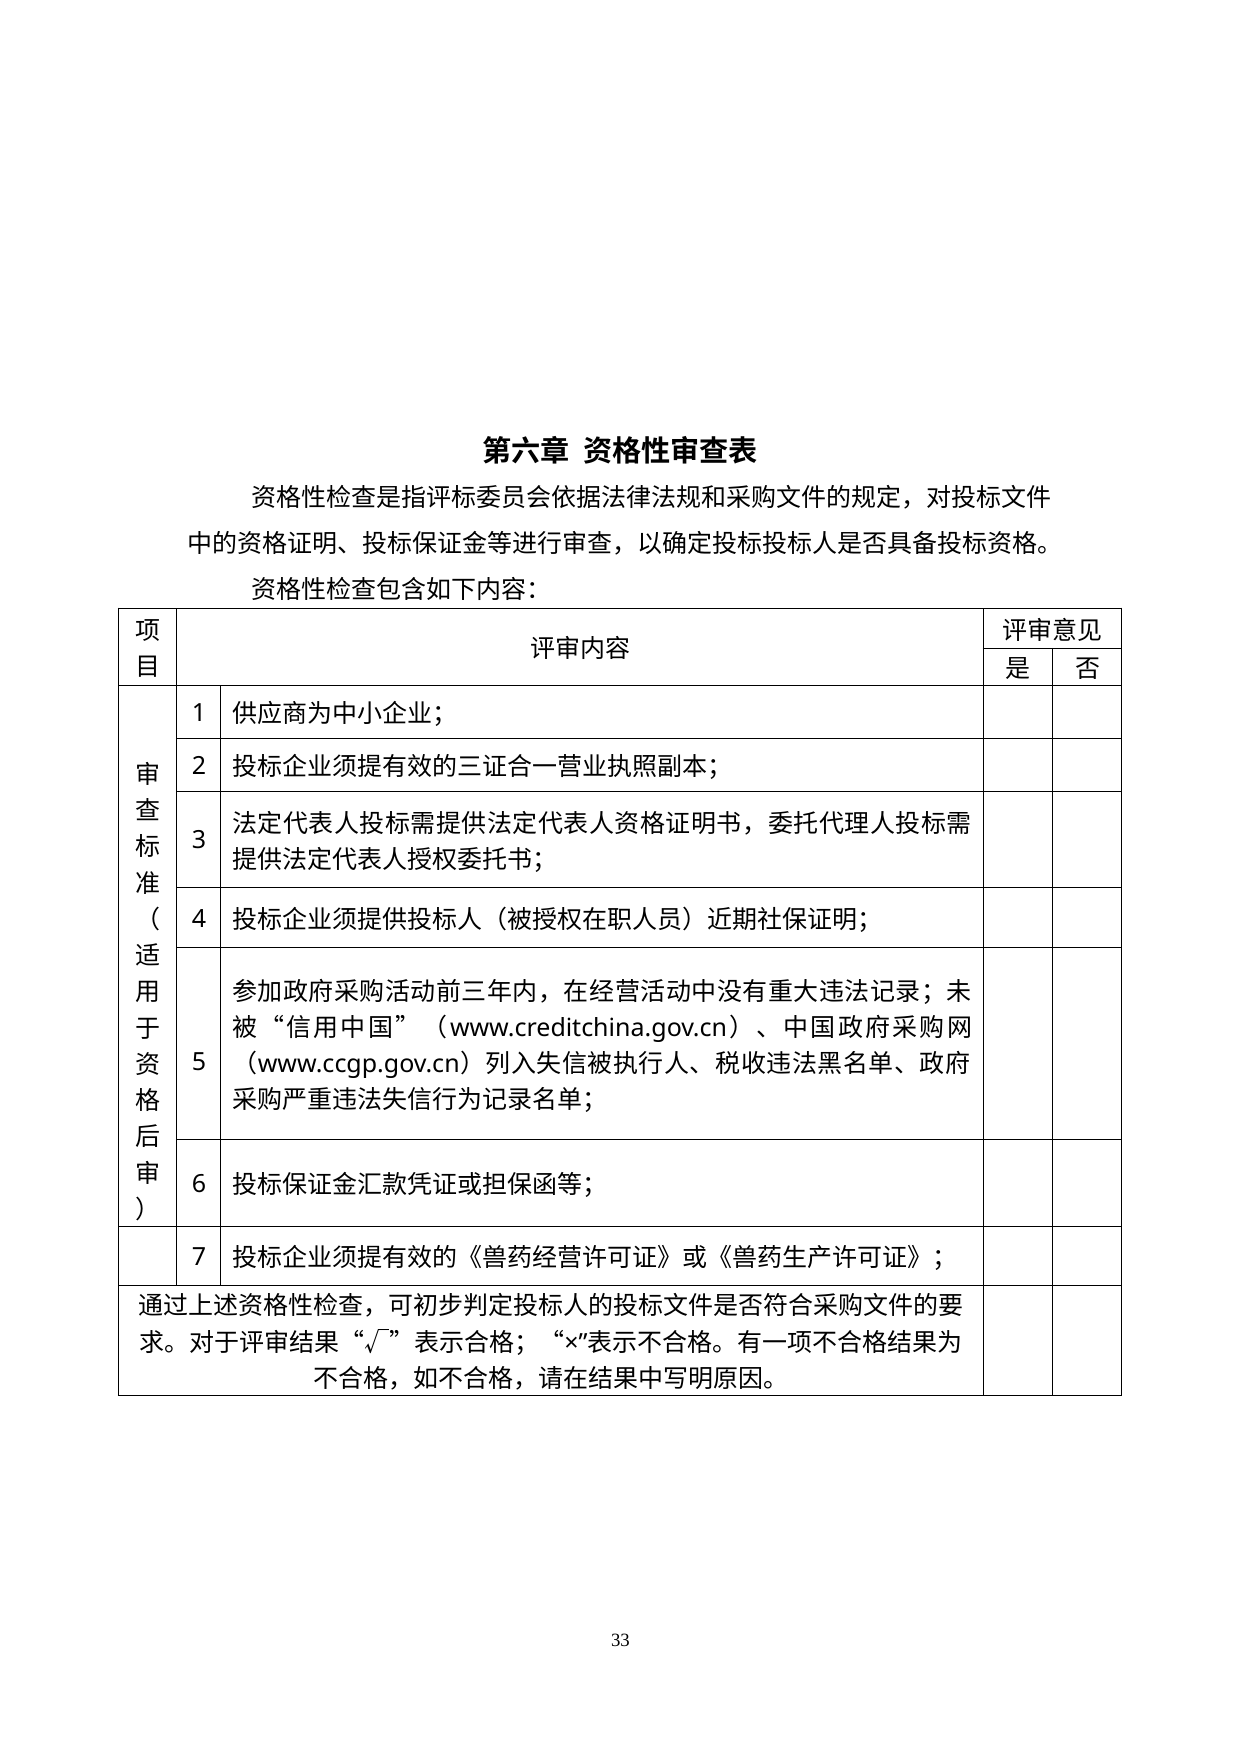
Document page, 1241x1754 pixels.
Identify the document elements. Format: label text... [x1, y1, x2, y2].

text 资格性检查包含如下内容： [187, 562, 1053, 608]
table_cell [119, 1227, 176, 1285]
table_cell [1053, 888, 1121, 947]
table_cell 投标企业须提供投标人（被授权在职人员）近期社保证明； [221, 888, 983, 947]
table_cell [1053, 948, 1121, 1139]
table_cell [1053, 1227, 1121, 1285]
table_cell [1053, 1286, 1121, 1394]
text 第六章 资格性审查表 [187, 428, 1053, 470]
table_cell [984, 1286, 1052, 1394]
table_cell 1 [177, 686, 220, 738]
table_header 评审意见 [984, 609, 1121, 648]
table_cell [984, 948, 1052, 1139]
table_cell 4 [177, 888, 220, 947]
table_header 评审内容 [177, 609, 983, 685]
table_header 项目 [119, 609, 176, 685]
table_cell 投标企业须提有效的三证合一营业执照副本； [221, 739, 983, 791]
table_cell 否 [1053, 649, 1121, 685]
table_cell [984, 739, 1052, 791]
table_cell 6 [177, 1140, 220, 1226]
table_cell 供应商为中小企业； [221, 686, 983, 738]
table_cell [1053, 1140, 1121, 1226]
table_cell 是 [984, 649, 1052, 685]
table_cell 审查标准（适用于资格后审） [119, 686, 176, 1226]
table_cell 投标企业须提有效的《兽药经营许可证》或《兽药生产许可证》； [221, 1227, 983, 1285]
table_cell 法定代表人投标需提供法定代表人资格证明书，委托代理人投标需提供法定代表人授权委托书； [221, 792, 983, 887]
table_cell [984, 1227, 1052, 1285]
table_cell 7 [177, 1227, 220, 1285]
table_cell [984, 792, 1052, 887]
table_cell 投标保证金汇款凭证或担保函等； [221, 1140, 983, 1226]
table_cell 2 [177, 739, 220, 791]
text 资格性检查是指评标委员会依据法律法规和采购文件的规定，对投标文件中的资格证明、投标保证金等进行审查，以确定投标投标人是否具备投标资格。 [187, 470, 1053, 562]
table_cell [1053, 792, 1121, 887]
table_cell 5 [177, 948, 220, 1139]
table_cell [1053, 686, 1121, 738]
table_cell 参加政府采购活动前三年内，在经营活动中没有重大违法记录；未被“信用中国”（www.creditchina.gov.cn）、中国政府采购网（www.ccgp.gov.cn）列入失信被执行人、税收违法黑名单、政府采购严重违法失信行为记录名单； [221, 948, 983, 1139]
table_cell [984, 888, 1052, 947]
table_cell [984, 686, 1052, 738]
table_cell 3 [177, 792, 220, 887]
table_cell 通过上述资格性检查，可初步判定投标人的投标文件是否符合采购文件的要求。对于评审结果“√”表示合格；“×”表示不合格。有一项不合格结果为不合格，如不合格，请在结果中写明原因。 [119, 1286, 983, 1394]
table_cell [984, 1140, 1052, 1226]
table_cell [1053, 739, 1121, 791]
